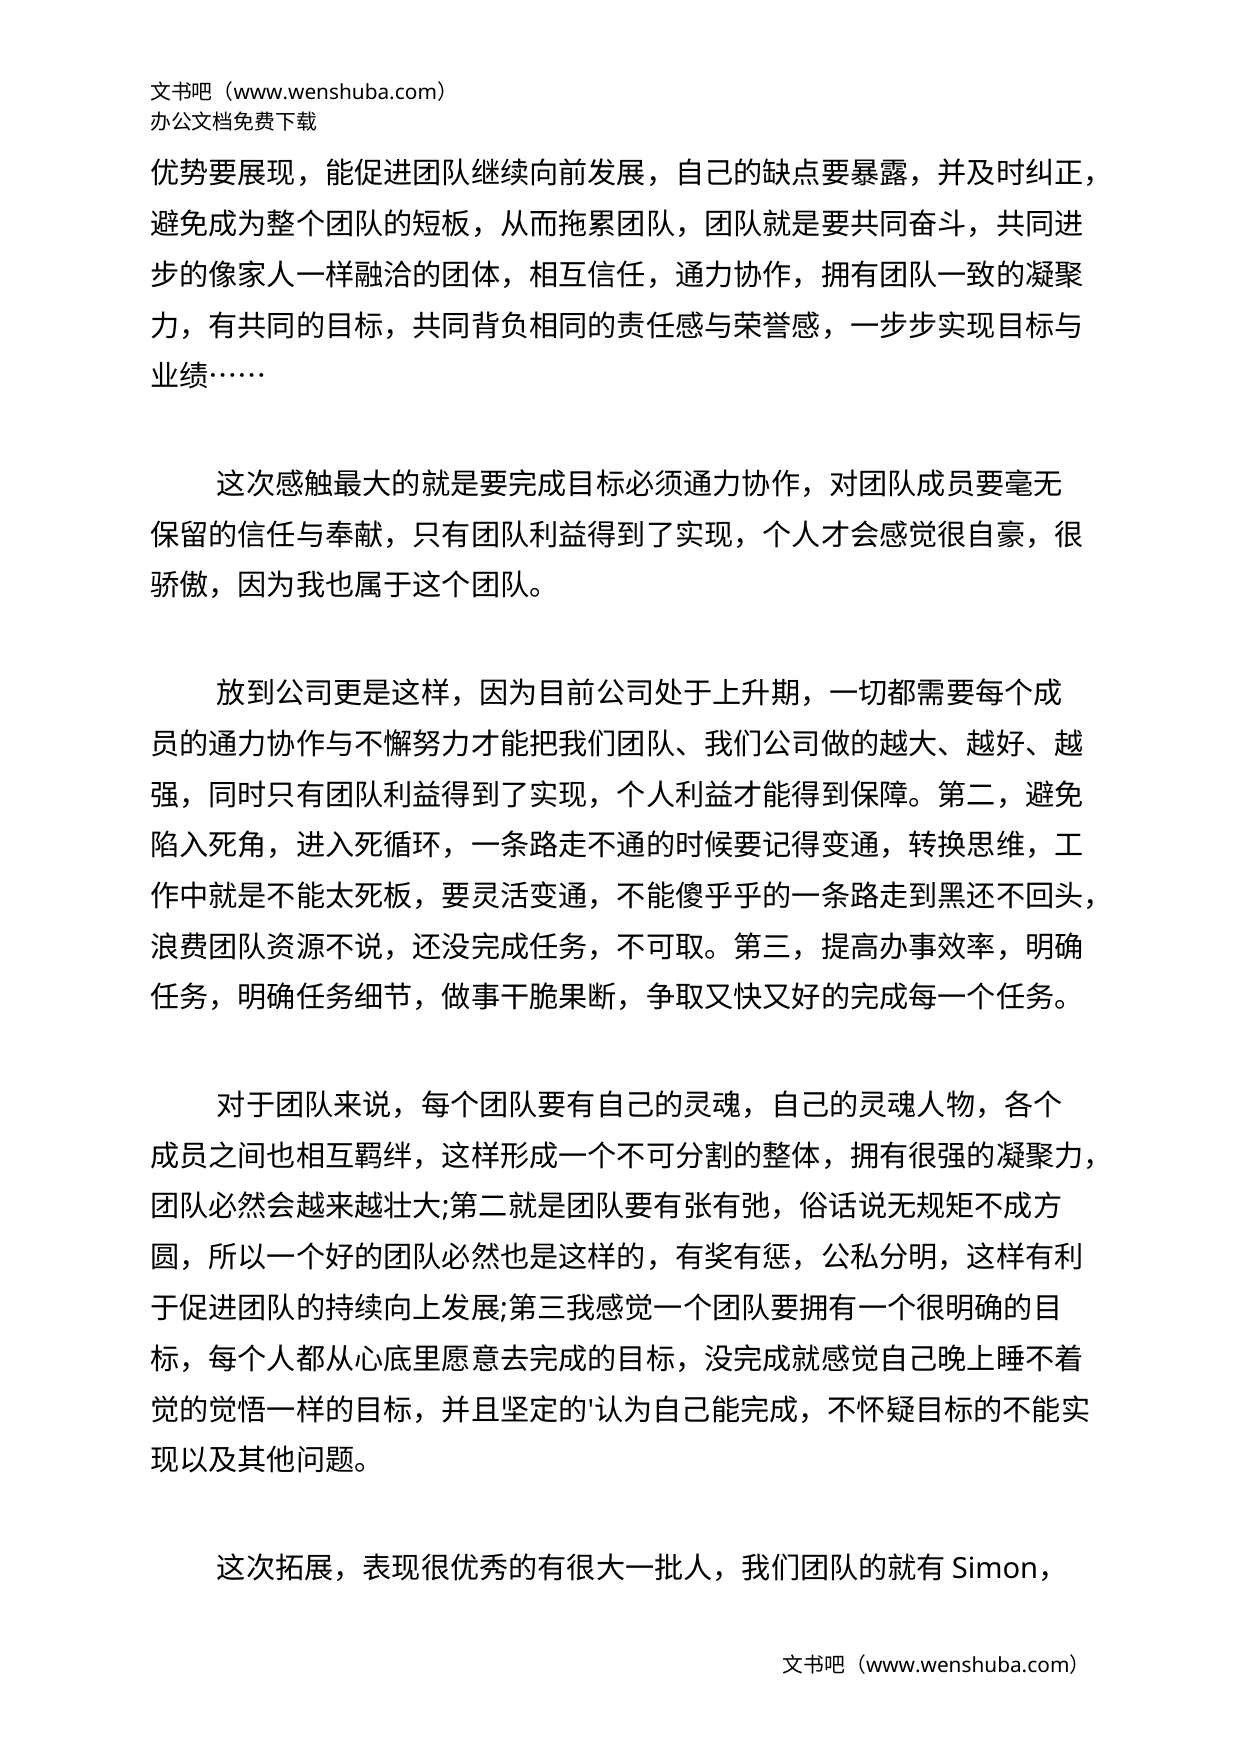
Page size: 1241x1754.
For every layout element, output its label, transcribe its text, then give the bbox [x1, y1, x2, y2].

text 这次感触最大的就是要完成目标必须通力协作，对团队成员要毫无保留的信任与奉献，只有团队利益得到了实现，个人才会感觉很自豪，很骄傲，因为我也属于这个团队。 [150, 461, 1090, 604]
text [150, 150, 1090, 395]
text 对于团队来说，每个团队要有自己的灵魂，自己的灵魂人物，各个成员之间也相互羁绊，这样形成一个不可分割的整体，拥有很强的凝聚力，团队必然会越来越壮大;第二就是团队要有张有弛，俗话说无规矩不成方圆，所以一个好的团队必然也是这样的，有奖有惩，公私分明，这样有利于促进团队的持续向上发展;第三我感觉一个团队要拥有一个很明确的目标，每个人都从心底里愿意去完成的目标，没完成就感觉自己晚上睡不着觉的觉悟一样的目标，并且坚定的'认为自己能完成，不怀疑目标的不能实现以及其他问题。 [150, 1082, 1090, 1479]
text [150, 1544, 1090, 1587]
text 放到公司更是这样，因为目前公司处于上升期，一切都需要每个成员的通力协作与不懈努力才能把我们团队、我们公司做的越大、越好、越强，同时只有团队利益得到了实现，个人利益才能得到保障。第二，避免陷入死角，进入死循环，一条路走不通的时候要记得变通，转换思维，工作中就是不能太死板，要灵活变通，不能傻乎乎的一条路走到黑还不回头，浪费团队资源不说，还没完成任务，不可取。第三，提高办事效率，明确任务，明确任务细节，做事干脆果断，争取又快又好的完成每一个任务。 [150, 669, 1090, 1016]
